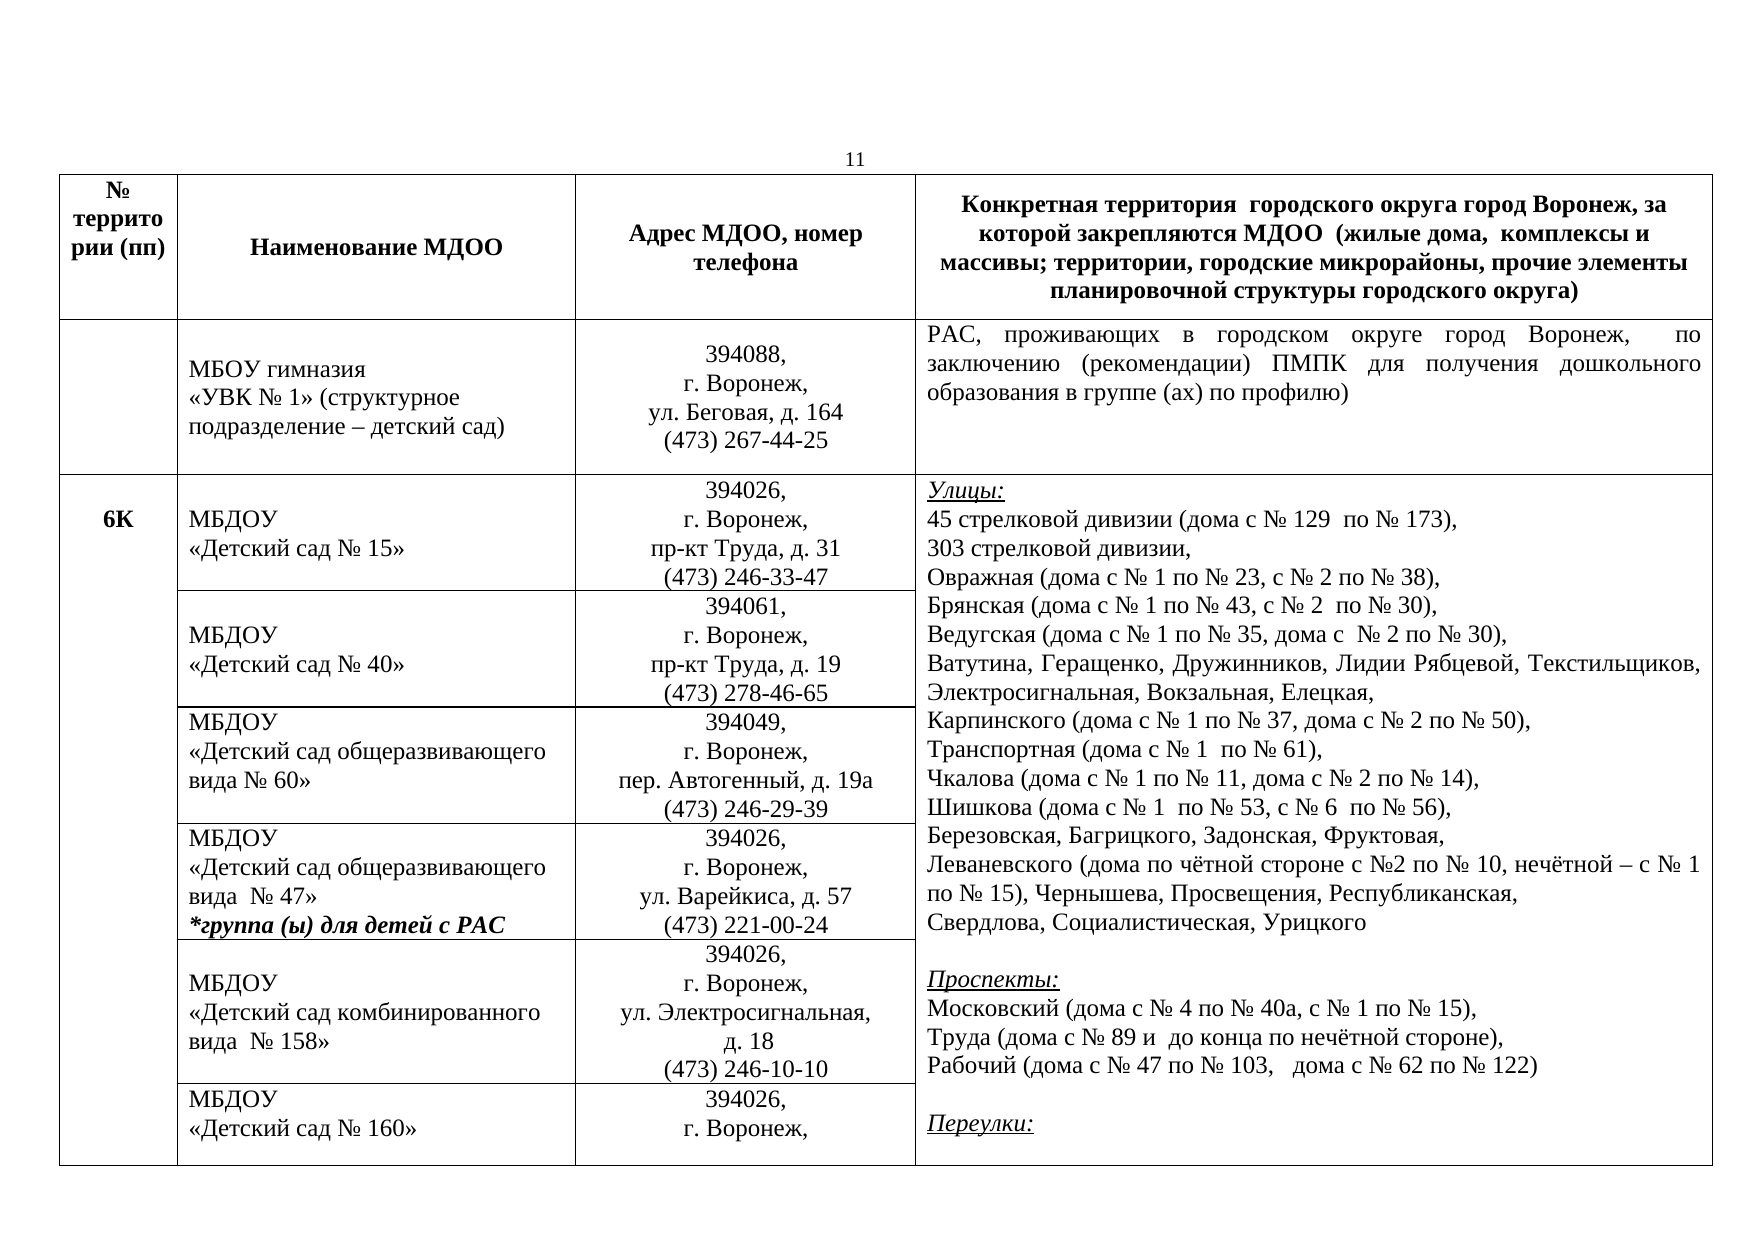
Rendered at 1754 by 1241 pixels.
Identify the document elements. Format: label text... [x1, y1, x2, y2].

table_cell 6К [60, 475, 177, 1165]
table_cell МБДОУ «Детский сад № 160» [178, 1084, 575, 1165]
table_cell 394088, г. Воронеж, ул. Беговая, д. 164 (473) 267-44-25 [576, 320, 915, 474]
table_cell МБДОУ «Детский сад № 15» [178, 475, 575, 590]
table_cell 394026, г. Воронеж, Московский пр-кт, д. 10, ул. Алексея Геращенко, д. 6 (473) 246-71-10 (473) 246-71-40 [576, 1084, 915, 1165]
table_header Конкретная территория городского округа город Воронеж, за которой закрепляются МДОО (жилые дома, комплексы и массивы; территории, городские микрорайоны, прочие элементы планировочной структуры городского округа) [916, 175, 1712, 318]
table_cell 394061, г. Воронеж, пр-кт Труда, д. 19 (473) 278-46-65 [576, 591, 915, 706]
table_header Наименование МДОО [178, 175, 575, 318]
table_header Адрес МДОО, номер телефона [576, 175, 915, 318]
table_cell МБДОУ «Детский сад общеразвивающего вида № 47» *группа (ы) для детей с РАС [178, 824, 575, 938]
table_header № террито рии (пп) [60, 175, 177, 318]
table_cell Улицы: 45 стрелковой дивизии (дома с № 129 по № 173), 303 стрелковой дивизии, Овражная (дома с № 1 по № 23, с № 2 по № 38), Брянская (дома с № 1 по № 43, с № 2 по № 30), Ведугская (дома с № 1 по № 35, дома с № 2 по № 30), Ватутина, Геращенко, Дружинников, Лидии Рябцевой, Текстильщиков, Электросигнальная, Вокзальная, Елецкая, Карпинского (дома с № 1 по № 37, дома с № 2 по № 50), Транспортная (дома с № 1 по № 61), Чкалова (дома с № 1 по № 11, дома с № 2 по № 14), Шишкова (дома с № 1 по № 53, с № 6 по № 56), Березовская, Багрицкого, Задонская, Фруктовая, Леваневского (дома по чётной стороне с №2 по № 10, нечётной – с № 1 по № 15), Чернышева, Просвещения, Республиканская, Свердлова, Социалистическая, Урицкого Проспекты: Московский (дома с № 4 по № 40а, с № 1 по № 15), Труда (дома с № 89 и до конца по нечётной стороне), Рабочий (дома с № 47 по № 103, дома с № 62 по № 122) Переулки: Автогенный, Коллективный, Спокойный, Транспортный, Политехнический, Бабушкина, Ракетный, Снежный, Экскаваторный, Политехнический, Вокзальный, Исполкомовский, Коминтерновский, Приветливый, Республиканский, Самойловский, Транспортный (дома №№ 1, 3, 5), Федеративный, Школьный, Новоселов Жилые дома в границах ЖК «Славный», «Политехнический» *группа (ы) для детей с РАС МБДОУ № 47: городской округ город Воронеж (осуществляется приём всех детей с РАС, проживающих в городском округе город Воронеж, по заключению (рекомендации) ПМПК для получения дошкольного образования в группе (ах) по профилю) [916, 475, 1712, 1165]
table_cell МБДОУ «Детский сад комбинированного вида № 158» [178, 940, 575, 1083]
table_cell МБОУ гимназия «УВК № 1» (структурное подразделение – детский сад) [178, 320, 575, 474]
table_cell 394026, г. Воронеж, пр-кт Труда, д. 31 (473) 246-33-47 [576, 475, 915, 590]
table_cell 394026, г. Воронеж, ул. Электросигнальная, д. 18 (473) 246-10-10 [576, 940, 915, 1083]
table_cell 394026, г. Воронеж, ул. Варейкиса, д. 57 (473) 221-00-24 [576, 824, 915, 938]
table_cell 394049, г. Воронеж, пер. Автогенный, д. 19а (473) 246-29-39 [576, 708, 915, 822]
table_cell МБДОУ «Детский сад № 40» [178, 591, 575, 706]
table_cell МБДОУ «Детский сад общеразвивающего вида № 60» [178, 708, 575, 822]
